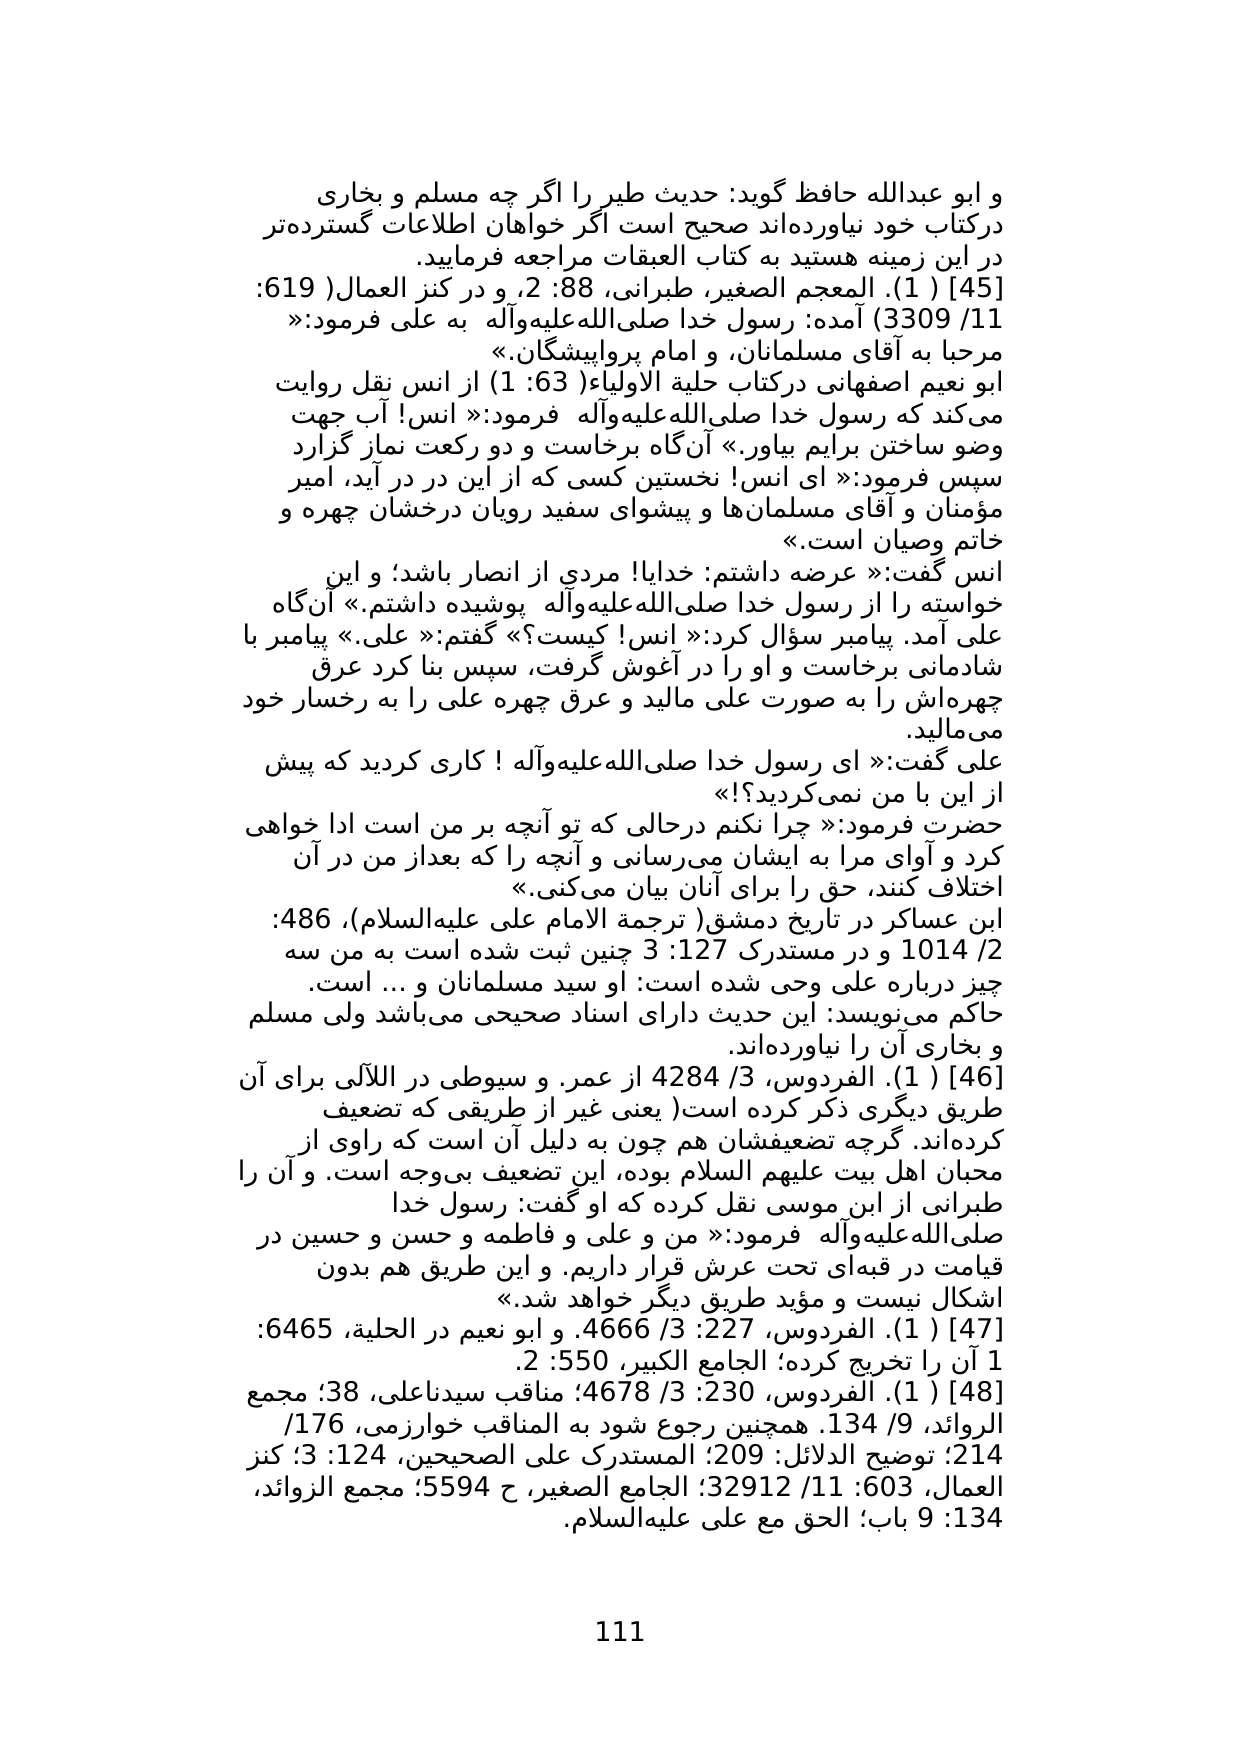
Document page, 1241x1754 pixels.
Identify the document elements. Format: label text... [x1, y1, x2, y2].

text ابن عساکر در تاریخ دمشق( ترجمة الامام علی علیه‌السلام)، 486: 2/ 1014 و در مستدرک 127: 3 چنین ثبت شده است به من سه چیز درباره علی وحی شده است: او سید مسلمانان و ... است. [236, 903, 1004, 998]
text [45] ( 1). المعجم الصغیر، طبرانی، 88: 2، و در کنز العمال( 619: 11/ 3309) آمده: رسول خدا صلى‌الله‌عليه‌وآله به علی فرمود:« مرحبا به آقای مسلمانان، و امام پرواپیشگان.» [236, 272, 1004, 367]
text انس گفت:« عرضه داشتم: خدایا! مردی از انصار باشد؛ و این خواسته را از رسول خدا صلى‌الله‌عليه‌وآله پوشیده داشتم.» آن‌گاه علی آمد. پیامبر سؤال کرد:« انس! کیست؟» گفتم:« علی.» پیامبر با شادمانی برخاست و او را در آغوش گرفت، سپس بنا کرد عرق چهره‌اش را به صورت علی مالید و عرق چهره علی را به رخسار خود می‌مالید. [236, 556, 1004, 745]
text علی گفت:« ای رسول خدا صلى‌الله‌عليه‌وآله ! کاری کردید که پیش از این با من نمی‌کردید؟!» [236, 745, 1004, 808]
text ابو نعیم اصفهانی درکتاب حلیة الاولیاء( 63: 1) از انس نقل روایت می‌کند که رسول خدا صلى‌الله‌عليه‌وآله فرمود:« انس! آب جهت وضو ساختن برایم بیاور.» آن‌گاه برخاست و دو رکعت نماز گزارد سپس فرمود:« ای انس! نخستین کسی که از این در در آید، امیر مؤمنان و آقای مسلمان‌ها و پیشوای سفید رویان درخشان چهره و خاتم وصیان است.» [236, 367, 1004, 556]
text حضرت فرمود:« چرا نکنم درحالی که تو آنچه بر من است ادا خواهی کرد و آوای مرا به ایشان می‌رسانی و آنچه را که بعداز من در آن اختلاف کنند، حق را برای آنان بیان می‌کنی.» [236, 808, 1004, 903]
text حاکم می‌نویسد: این حدیث دارای اسناد صحیحی می‌باشد ولی مسلم و بخاری آن را نیاورده‌اند. [236, 998, 1004, 1061]
text [48] ( 1). الفردوس، 230: 3/ 4678؛ مناقب سیدناعلی، 38؛ مجمع الروائد، 9/ 134. همچنین رجوع شود به المناقب خوارزمی، 176/ 214؛ توضیح الدلائل: 209؛ المستدرک علی الصحیحین، 124: 3؛ کنز العمال، 603: 11/ 32912؛ الجامع الصغیر، ح 5594؛ مجمع الزوائد، 134: 9 باب؛ الحق مع علی علیه‌السلام. [236, 1377, 1004, 1534]
text و ابو عبدالله حافظ گوید: حدیث طیر را اگر چه مسلم و بخاری درکتاب خود نیاورده‌اند صحیح است اگر خواهان اطلاعات گسترده‌تر در این زمینه هستید به کتاب العبقات مراجعه فرمایید. [236, 177, 1004, 272]
text [46] ( 1). الفردوس، 3/ 4284 از عمر. و سیوطی در اللآلی برای آن طریق دیگری ذکر کرده است( یعنی غیر از طریقی که تضعیف کرده‌اند. گرچه تضعیفشان هم چون به دلیل آن است که راوی از محبان اهل بیت علیهم السلام بوده، این تضعیف بی‌وجه است. و آن را طبرانی از ابن موسی نقل کرده که او گفت: رسول خدا صلى‌الله‌عليه‌وآله فرمود:« من و علی و فاطمه و حسن و حسین در قیامت در قبه‌ای تحت عرش قرار داریم. و این طریق هم بدون اشکال نیست و مؤید طریق دیگر خواهد شد.» [236, 1061, 1004, 1313]
text [47] ( 1). الفردوس، 227: 3/ 4666. و ابو نعیم در الحلیة، 6465: 1 آن را تخریج کرده؛ الجامع الکبیر، 550: 2. [236, 1313, 1004, 1377]
